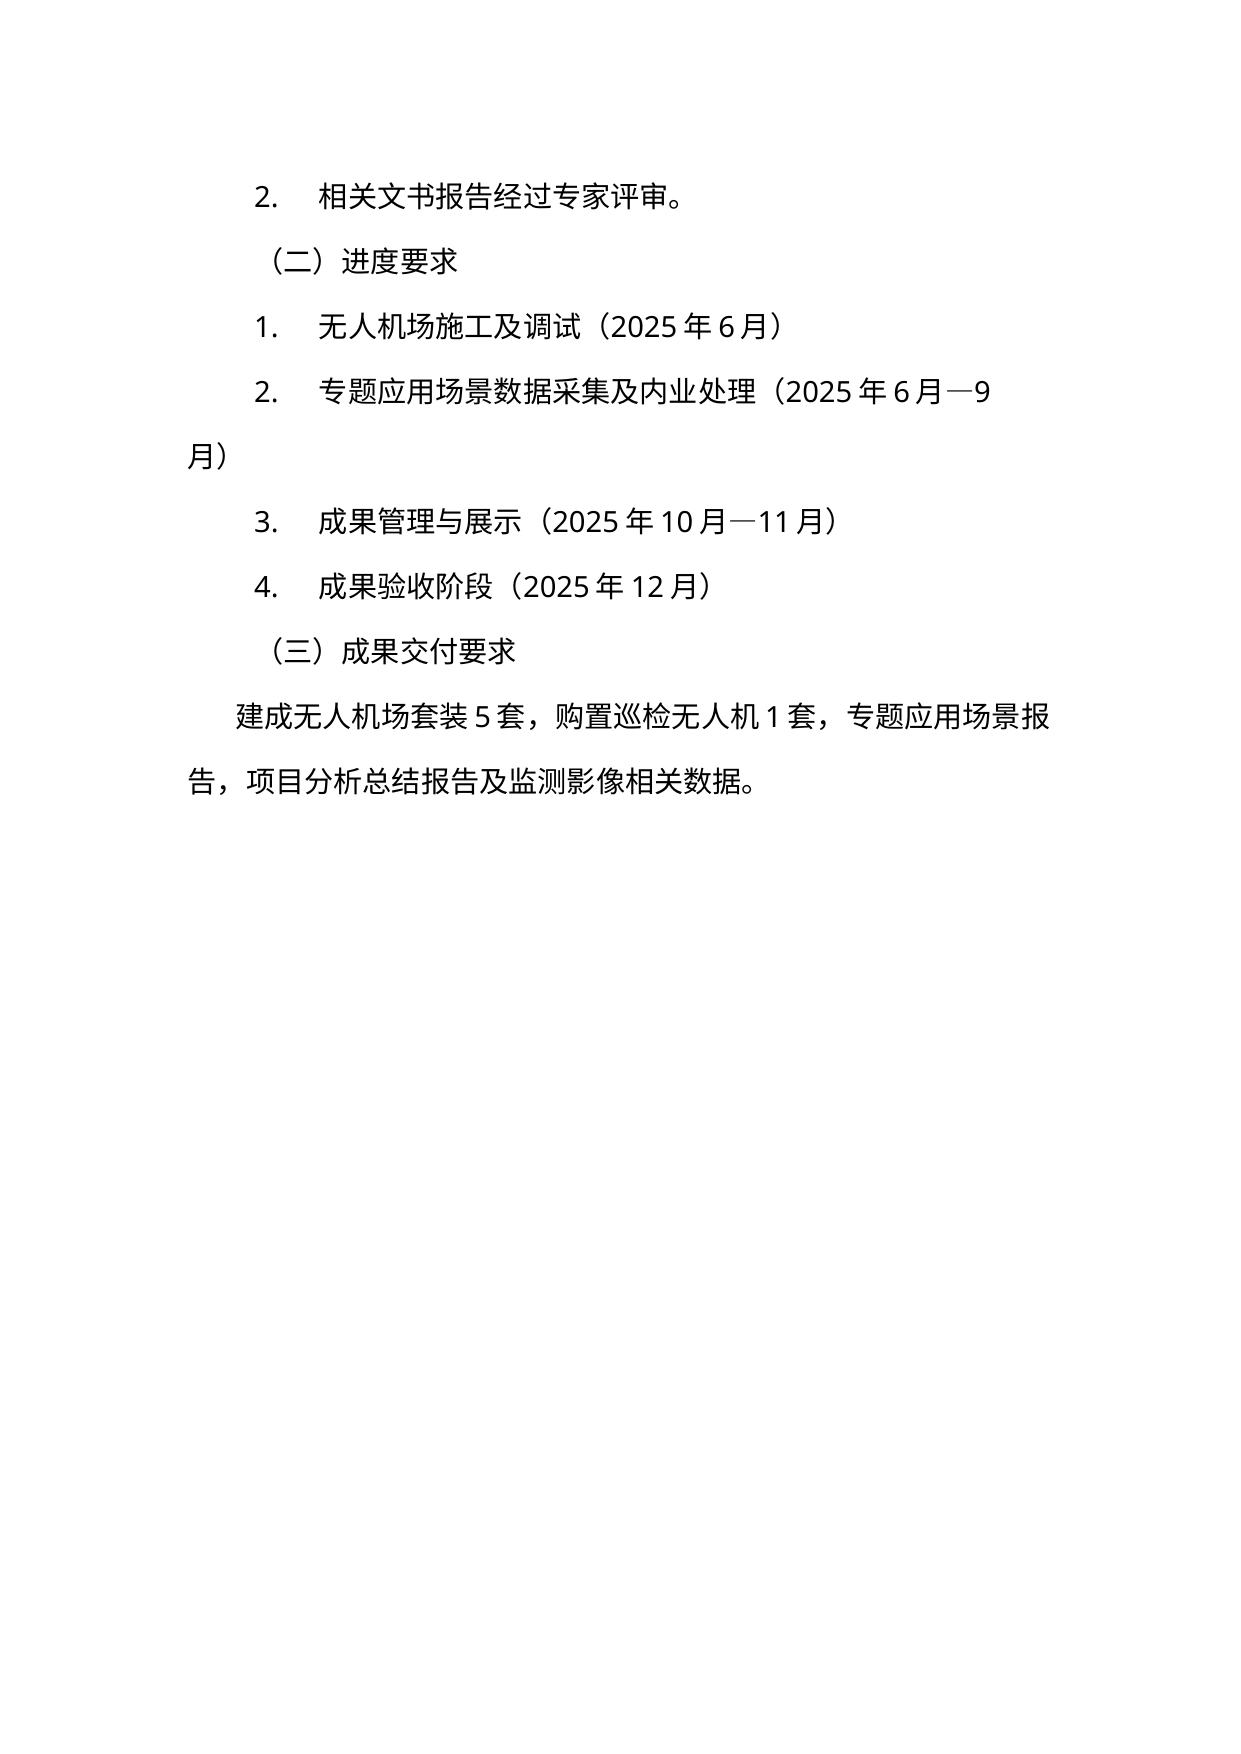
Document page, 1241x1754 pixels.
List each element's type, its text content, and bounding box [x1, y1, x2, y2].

list 成果验收阶段（2025年12月） [187, 552, 1053, 617]
list 成果交付要求 [187, 617, 1053, 682]
list 专题应用场景数据采集及内业处理（2025年6月—9月） [187, 357, 1053, 487]
list 相关文书报告经过专家评审。 [187, 162, 1053, 227]
list 建成无人机场套装5套，购置巡检无人机1套，专题应用场景报告，项目分析总结报告及监测影像相关数据。 [187, 682, 1053, 812]
list 无人机场施工及调试（2025年6月） [187, 292, 1053, 357]
list 进度要求 [187, 227, 1053, 292]
list 成果管理与展示（2025年10月—11月） [187, 487, 1053, 552]
